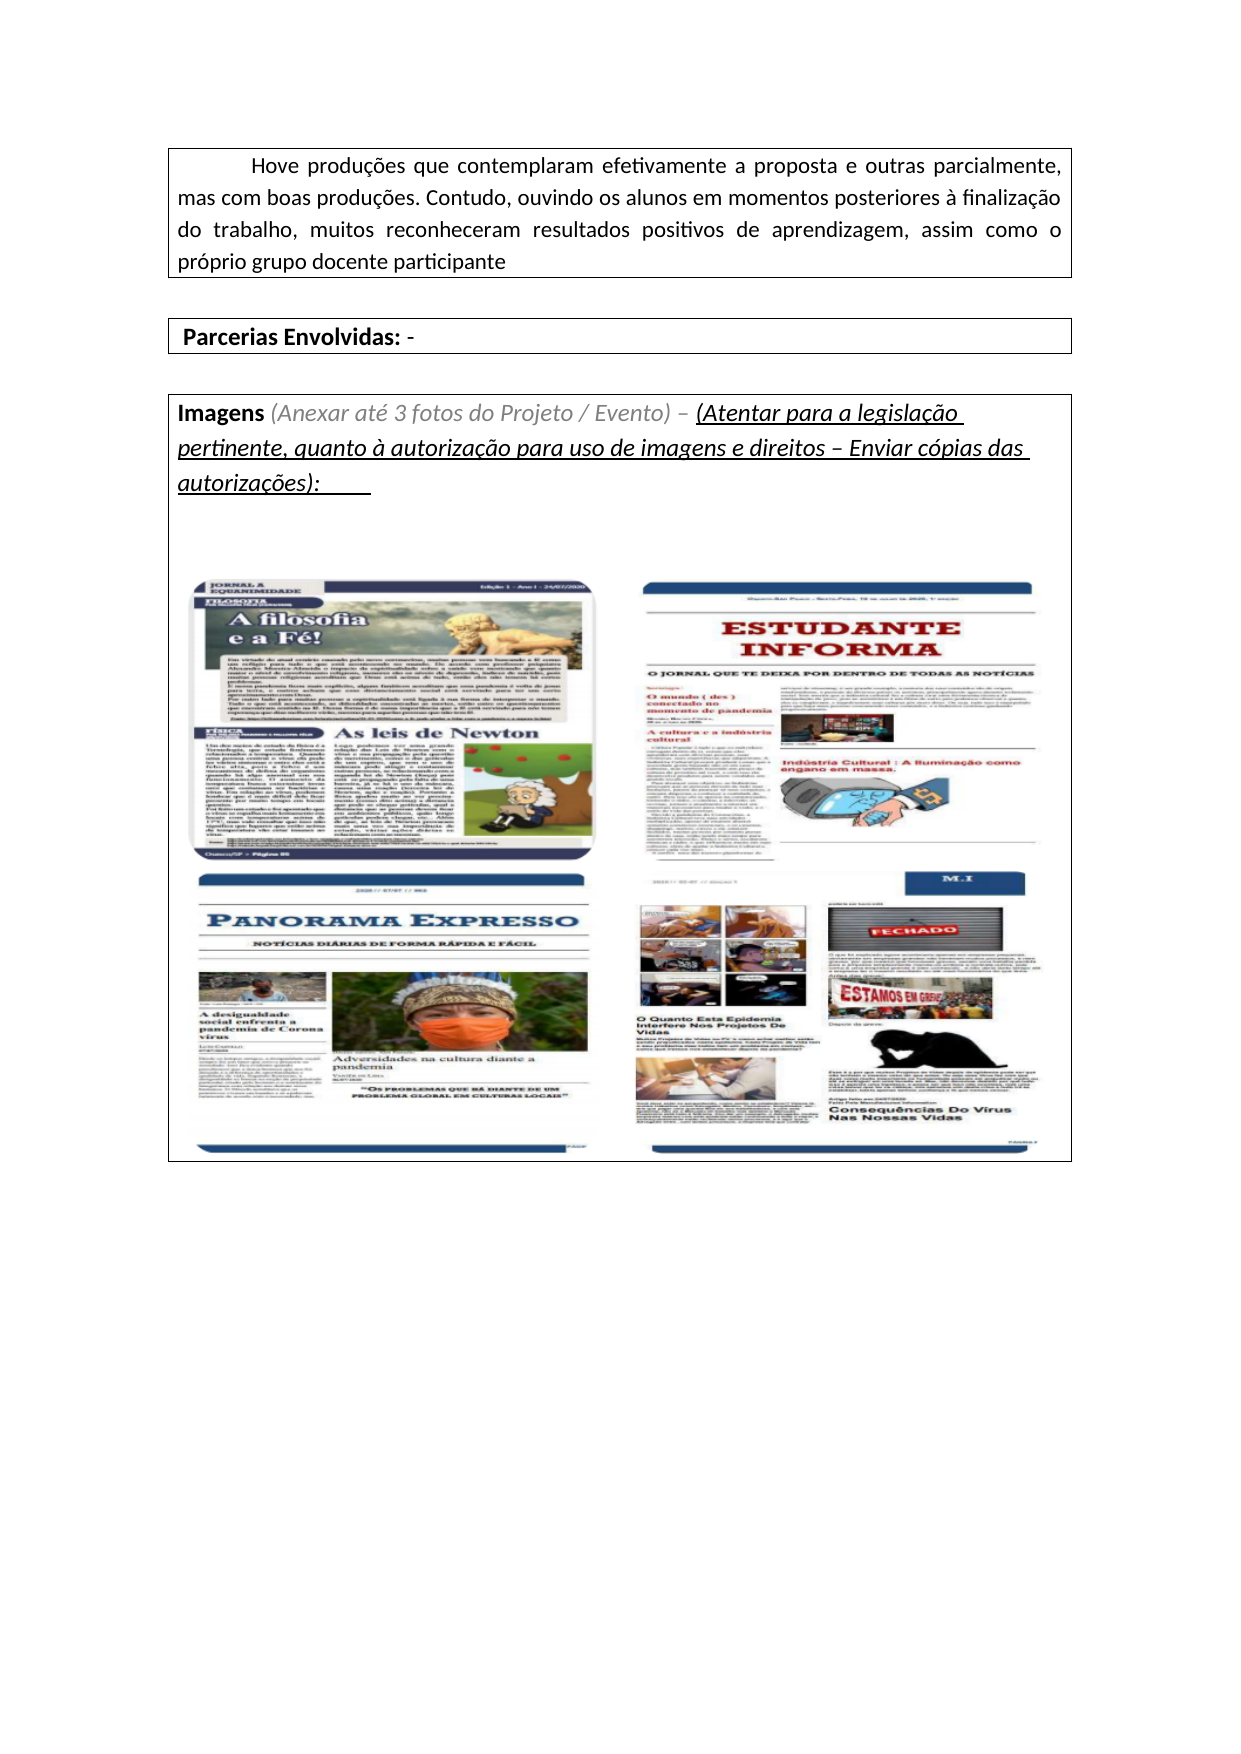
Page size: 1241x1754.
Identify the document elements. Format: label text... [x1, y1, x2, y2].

text Imagens (Anexar até 3 fotos do Projeto / Evento) – (Atentar para a legislação pertinente, quanto à autorização para uso de imagens e direitos – Enviar cópias das autorizações): [169, 395, 1071, 497]
text Parcerias Envolvidas: - [169, 319, 1071, 353]
picture [184, 572, 1057, 1159]
text Hove produções que contemplaram efetivamente a proposta e outras parcialmente, mas com boas produções. Contudo, ouvindo os alunos em momentos posteriores à finalização do trabalho, muitos reconheceram resultados positivos de aprendizagem, assim como o próprio grupo docente participante [169, 149, 1071, 277]
